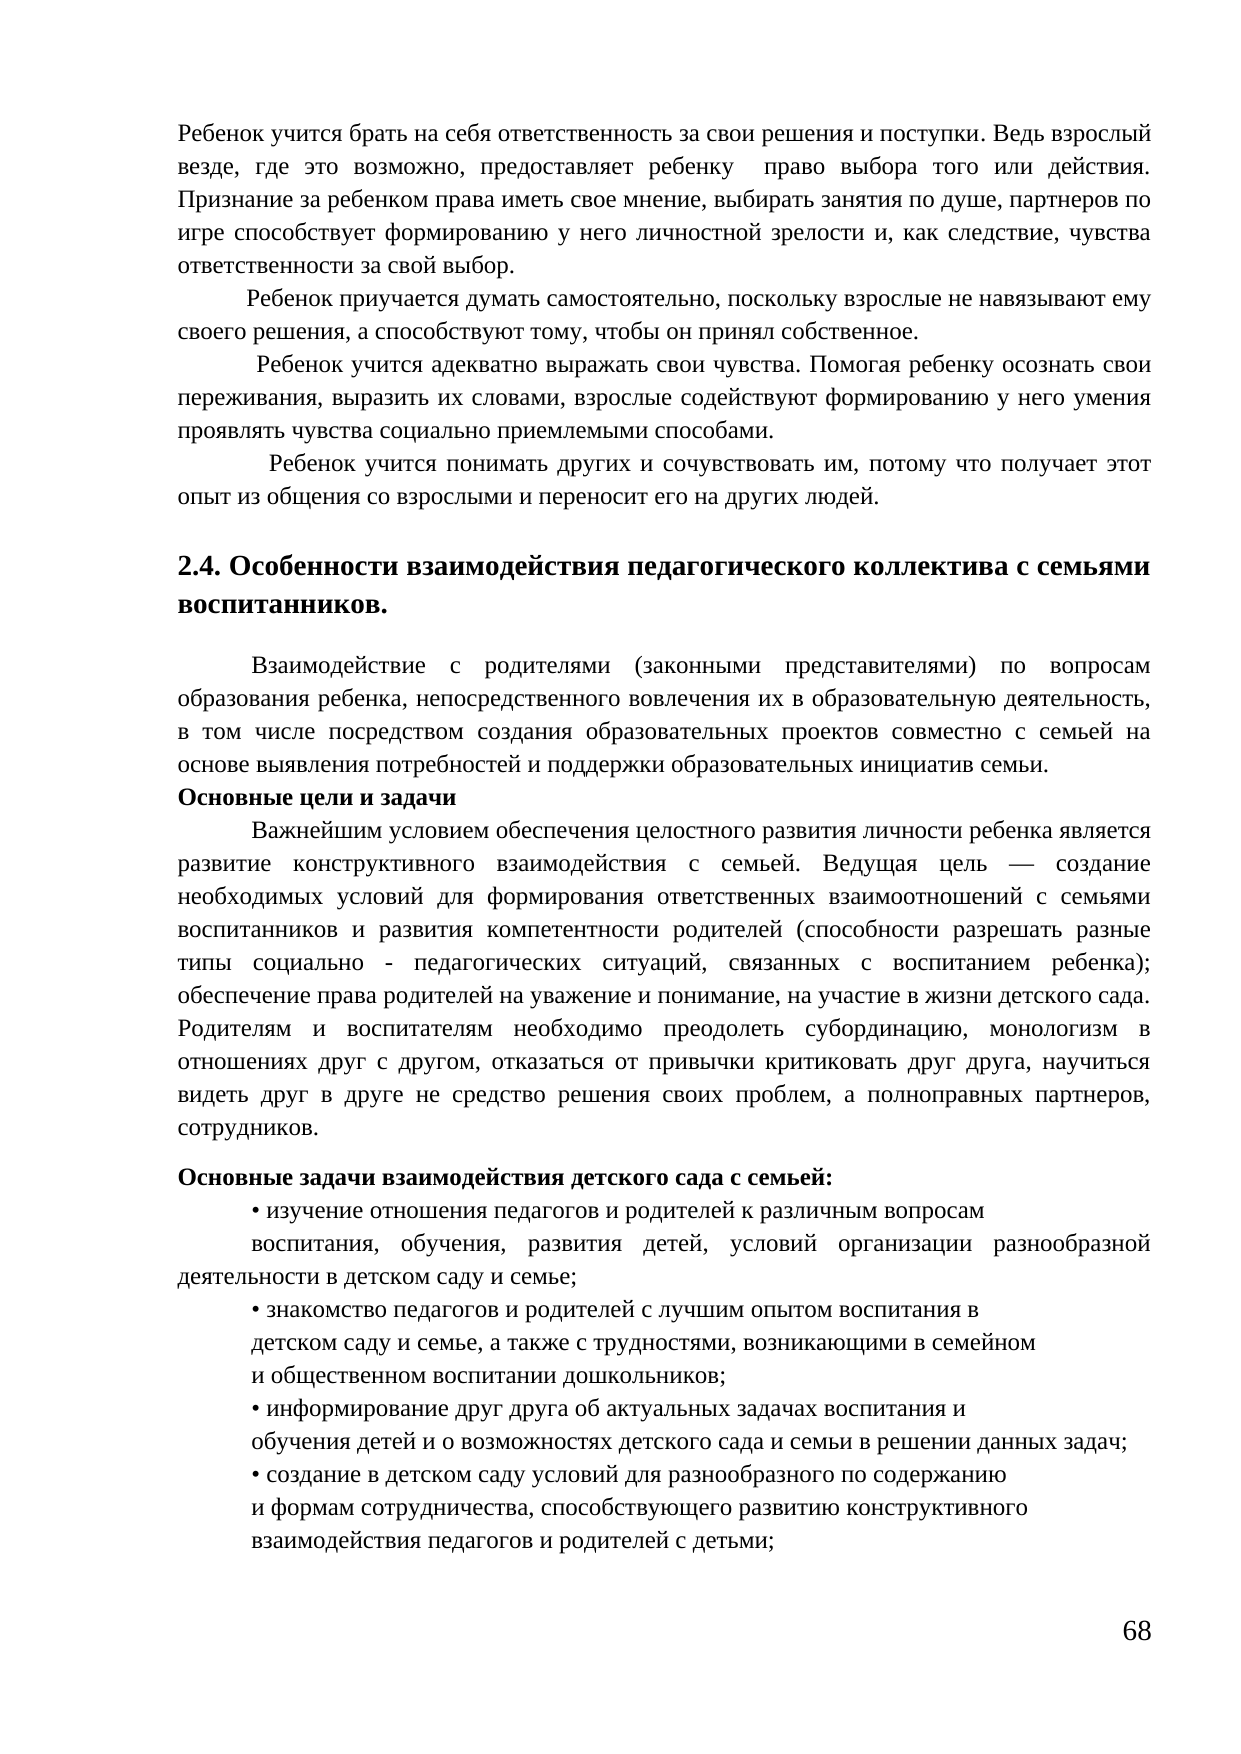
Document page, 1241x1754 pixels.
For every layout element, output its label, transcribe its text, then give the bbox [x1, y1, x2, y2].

text 2.4. Особенности взаимодействия педагогического коллектива с семьями воспитанников. [177, 548, 1152, 620]
text Ребенок приучается думать самостоятельно, поскольку взрослые не навязывают ему своего решения, а способствуют тому, чтобы он принял собственное. [177, 283, 1152, 345]
text взаимодействия педагогов и родителей с детьми; [177, 1525, 1152, 1554]
text и формам сотрудничества, способствующего развитию конструктивного [177, 1492, 1152, 1521]
text Основные задачи взаимодействия детского сада с семьей: [177, 1162, 1152, 1191]
text Важнейшим условием обеспечения целостного развития личности ребенка является развитие конструктивного взаимодействия с семьей. Ведущая цель — создание необходимых условий для формирования ответственных взаимоотношений с семьями воспитанников и развития компетентности родителей (способности разрешать разные типы социальнo - педагогических ситуаций, связанных с воспитанием ребенка); обеспечение права родителей на уважение и понимание, на участие в жизни детского сада. Родителям и воспитателям необходимо преодолеть субординацию, монологизм в отношениях друг с другом, отказаться от привычки критиковать друг друга, научиться видеть друг в друге не средство решения своих проблем, а полноправных партнеров, сотрудников. [177, 815, 1152, 1141]
text • создание в детском саду условий для разнообразного по содержанию [177, 1459, 1152, 1488]
text Основные цели и задачи [177, 782, 1152, 811]
text Ребенок учится адекватно выражать свои чувства. Помогая ребенку осознать свои переживания, выразить их словами, взрослые содействуют формированию у него умения проявлять чувства социально приемлемыми способами. [177, 349, 1152, 444]
text Ребенок учится понимать других и сочувствовать им, потому что получает этот опыт из общения со взрослыми и переносит его на других людей. [177, 448, 1152, 510]
text детском саду и семье, а также с трудностями, возникающими в семейном [177, 1327, 1152, 1356]
text воспитания, обучения, развития детей, условий организации разнообразной деятельности в детском саду и семье; [177, 1228, 1152, 1290]
text • изучение отношения педагогов и родителей к различным вопросам [177, 1195, 1152, 1224]
text • знакомство педагогов и родителей с лучшим опытом воспитания в [177, 1294, 1152, 1323]
text Ребенок учится брать на себя ответственность за свои решения и поступки. Ведь взрослый везде, где это возможно, предоставляет ребенку право выбора того или действия. Признание за ребенком права иметь свое мнение, выбирать занятия по душе, партнеров по игре способствует формированию у него личностной зрелости и, как следствие, чувства ответственности за свой выбор. [177, 118, 1152, 279]
text и общественном воспитании дошкольников; [177, 1360, 1152, 1389]
text • информирование друг друга об актуальных задачах воспитания и [177, 1393, 1152, 1422]
text обучения детей и о возможностях детского сада и семьи в решении данных задач; [177, 1426, 1152, 1455]
text Взаимодействие с родителями (законными представителями) по вопросам образования ребенка, непосредственного вовлечения их в образовательную деятельность, в том числе посредством создания образовательных проектов совместно с семьей на основе выявления потребностей и поддержки образовательных инициатив семьи. [177, 650, 1152, 778]
